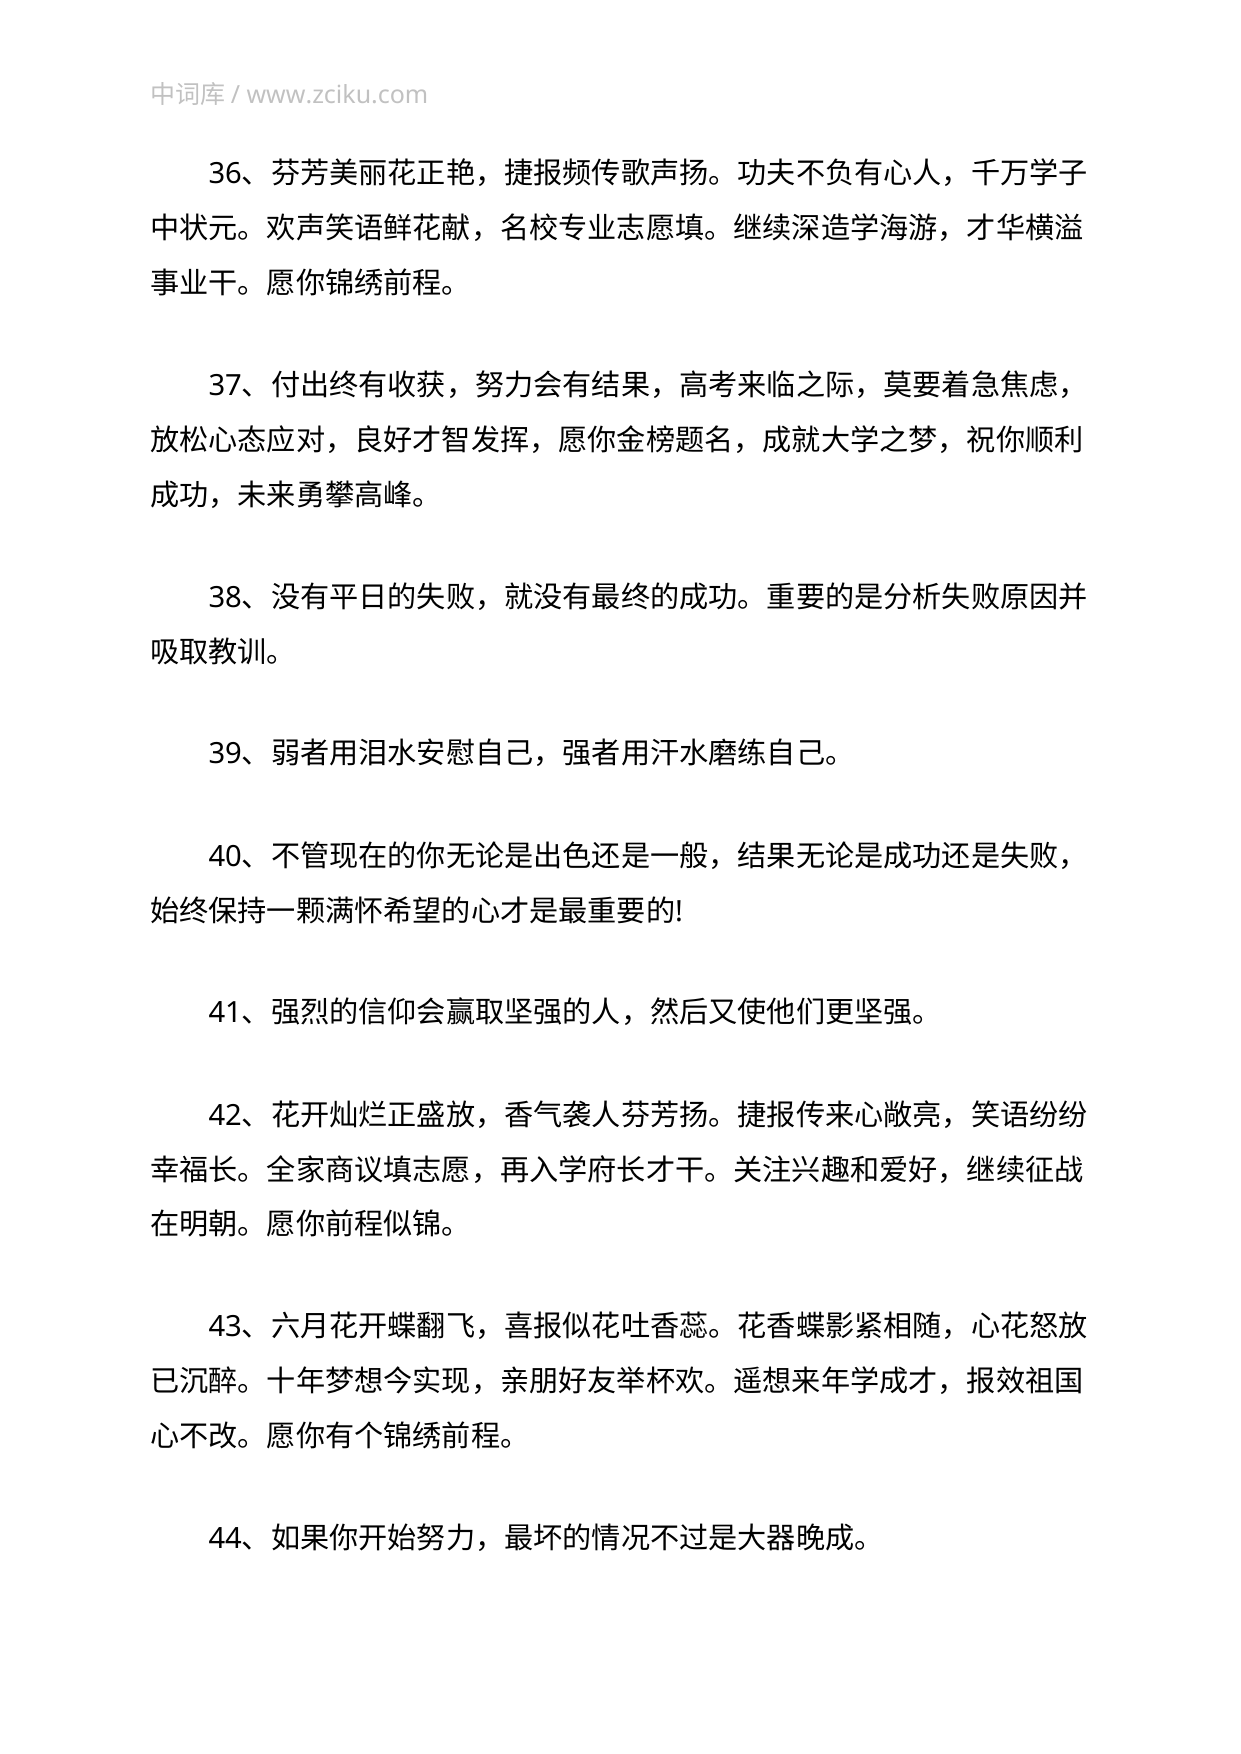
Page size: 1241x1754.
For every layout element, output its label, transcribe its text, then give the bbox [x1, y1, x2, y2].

text 36、芬芳美丽花正艳，捷报频传歌声扬。功夫不负有心人，千万学子中状元。欢声笑语鲜花献，名校专业志愿填。继续深造学海游，才华横溢事业干。愿你锦绣前程。 [150, 150, 1090, 302]
text 40、不管现在的你无论是出色还是一般，结果无论是成功还是失败，始终保持一颗满怀希望的心才是最重要的! [150, 832, 1090, 929]
text 39、弱者用泪水安慰自己，强者用汗水磨练自己。 [150, 730, 1090, 772]
text 44、如果你开始努力，最坏的情况不过是大器晚成。 [150, 1514, 1090, 1557]
text 43、六月花开蝶翻飞，喜报似花吐香蕊。花香蝶影紧相随，心花怒放已沉醉。十年梦想今实现，亲朋好友举杯欢。遥想来年学成才，报效祖国心不改。愿你有个锦绣前程。 [150, 1303, 1090, 1455]
text 37、付出终有收获，努力会有结果，高考来临之际，莫要着急焦虑，放松心态应对，良好才智发挥，愿你金榜题名，成就大学之梦，祝你顺利成功，未来勇攀高峰。 [150, 362, 1090, 514]
text 41、强烈的信仰会赢取坚强的人，然后又使他们更坚强。 [150, 989, 1090, 1031]
text 38、没有平日的失败，就没有最终的成功。重要的是分析失败原因并吸取教训。 [150, 573, 1090, 671]
text 42、花开灿烂正盛放，香气袭人芬芳扬。捷报传来心敞亮，笑语纷纷幸福长。全家商议填志愿，再入学府长才干。关注兴趣和爱好，继续征战在明朝。愿你前程似锦。 [150, 1091, 1090, 1243]
